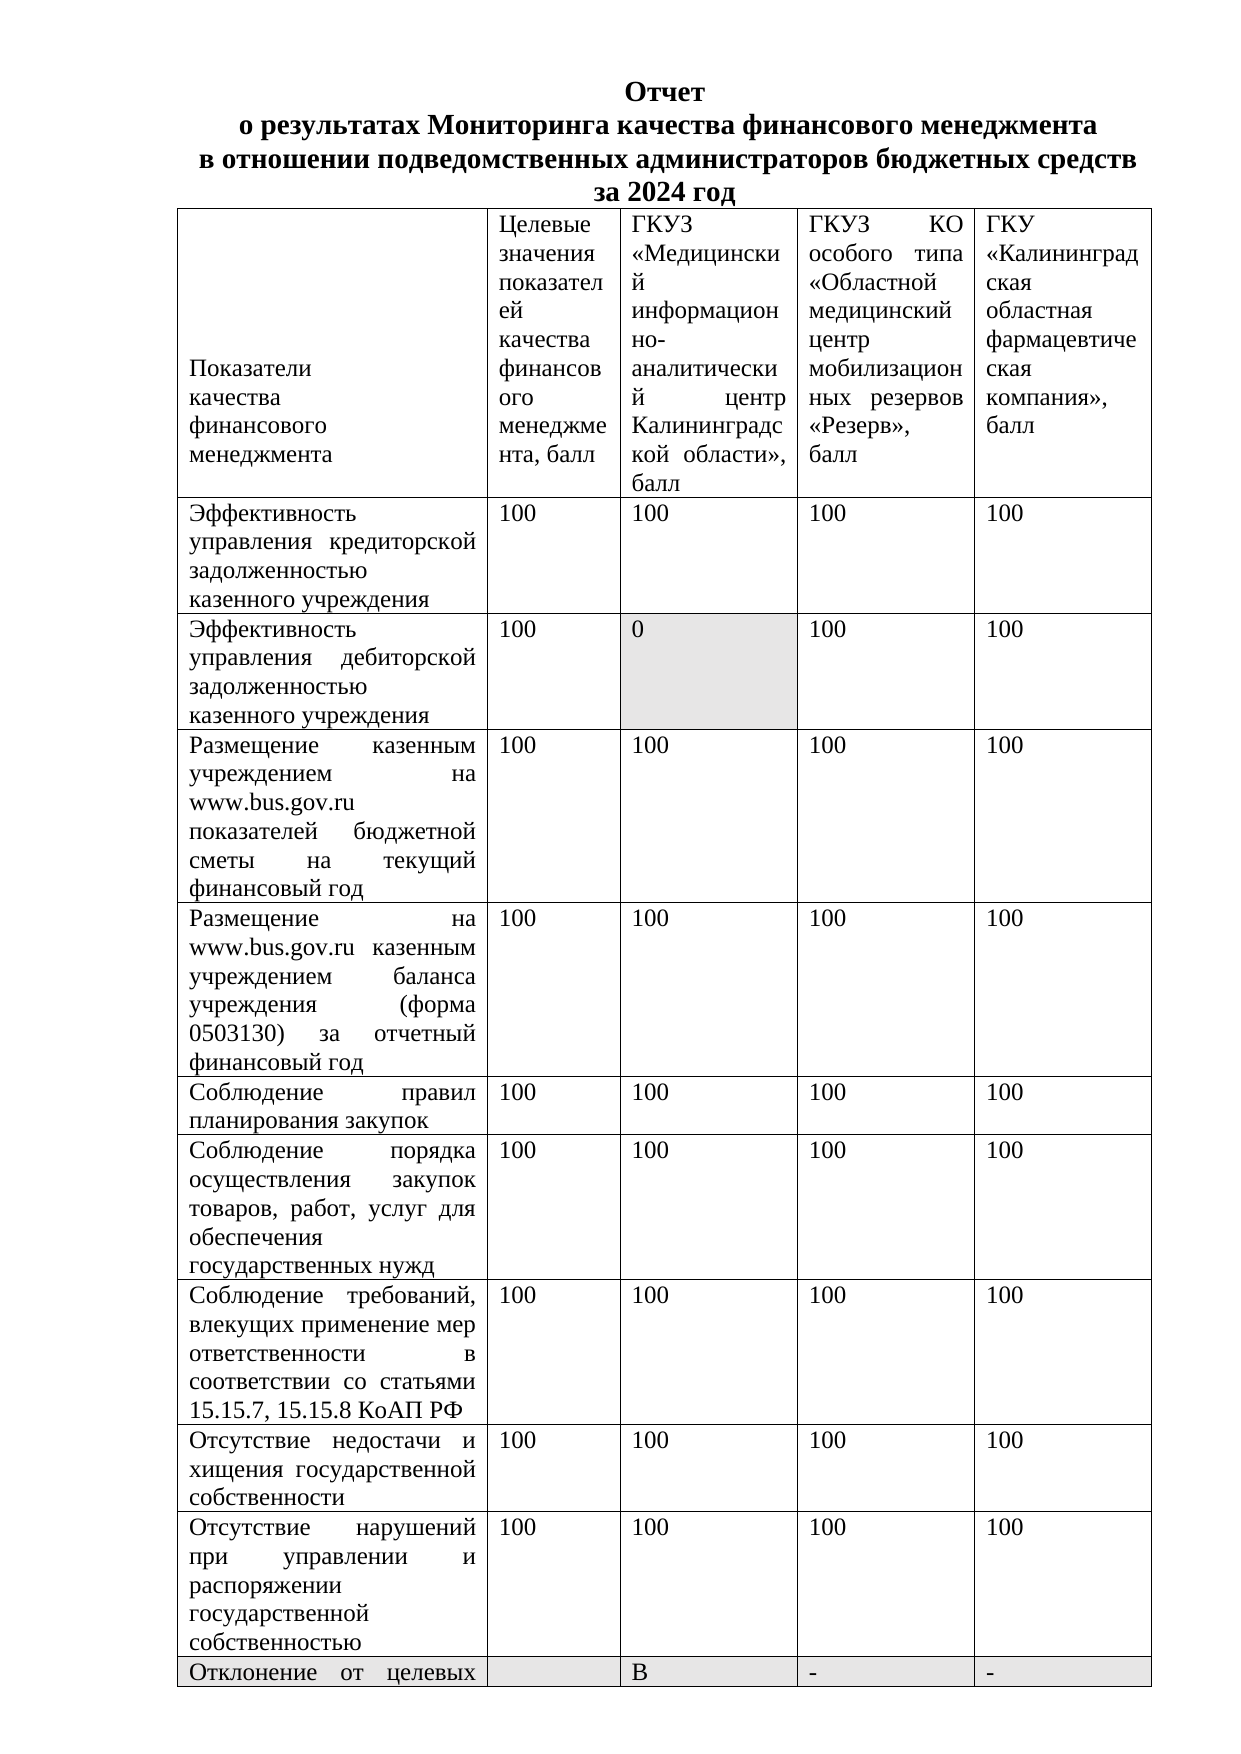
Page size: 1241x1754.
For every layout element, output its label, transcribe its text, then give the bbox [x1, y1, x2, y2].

table_header Целевые значения показателей качества финансового менеджмента, балл [488, 209, 620, 497]
table_header Показатели качества финансового менеджмента [178, 209, 487, 497]
table_cell 100 [488, 730, 620, 902]
table_cell 100 [975, 1512, 1151, 1656]
table_cell 100 [798, 903, 974, 1076]
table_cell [178, 1657, 487, 1686]
table_cell 100 [798, 498, 974, 613]
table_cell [621, 1657, 797, 1686]
table_cell - [798, 1657, 974, 1686]
table_cell 100 [798, 1280, 974, 1424]
table_cell 100 [621, 730, 797, 902]
table_cell 100 [621, 1425, 797, 1511]
table_cell 100 [798, 1425, 974, 1511]
table_cell 100 [975, 1425, 1151, 1511]
table_cell 100 [975, 614, 1151, 729]
table_cell - [975, 1657, 1151, 1686]
table_cell 100 [488, 1512, 620, 1656]
table_cell 100 [798, 730, 974, 902]
table_cell 100 [488, 1135, 620, 1279]
table_cell 100 [488, 903, 620, 1076]
text Отчет о результатах Мониторинга качества финансового менеджмента в отношении подведомственных администраторов бюджетных средств за 2024 год [177, 74, 1152, 208]
table_cell Эффективность управления кредиторской задолженностью казенного учреждения [178, 498, 487, 613]
table_cell 100 [798, 614, 974, 729]
table_cell 100 [798, 1135, 974, 1279]
table_cell Отсутствие нарушений при управлении и распоряжении государственной собственностью [178, 1512, 487, 1656]
table_cell Отсутствие недостачи и хищения государственной собственности [178, 1425, 487, 1511]
table_cell 100 [975, 903, 1151, 1076]
table_cell 100 [621, 1077, 797, 1134]
table_cell Соблюдение требований, влекущих применение мер ответственности в соответствии со статьями 15.15.7, 15.15.8 КоАП РФ [178, 1280, 487, 1424]
table_header ГКУЗ «Медицинский информационно-аналитический центр Калининградской области», балл [621, 209, 797, 497]
table_cell 100 [975, 498, 1151, 613]
table_cell 100 [975, 730, 1151, 902]
table_cell 100 [621, 1512, 797, 1656]
table_header ГКУЗ КО особого типа «Областной медицинский центр мобилизационных резервов «Резерв», балл [798, 209, 974, 497]
table_header ГКУ «Калининградская областная фармацевтическая компания», балл [975, 209, 1151, 497]
table_cell [488, 1657, 620, 1686]
table_cell 100 [488, 498, 620, 613]
table_cell 100 [975, 1135, 1151, 1279]
table_cell 100 [975, 1280, 1151, 1424]
table_cell 0 [621, 614, 797, 729]
table_cell 100 [975, 1077, 1151, 1134]
table_cell 100 [488, 1280, 620, 1424]
table_cell 100 [488, 1425, 620, 1511]
table_cell Размещение на www.bus.gov.ru казенным учреждением баланса учреждения (форма 0503130) за отчетный финансовый год [178, 903, 487, 1076]
table_cell 100 [488, 1077, 620, 1134]
table_cell Эффективность управления дебиторской задолженностью казенного учреждения [178, 614, 487, 729]
table_cell Размещение казенным учреждением на www.bus.gov.ru показателей бюджетной сметы на текущий финансовый год [178, 730, 487, 902]
table_cell Соблюдение порядка осуществления закупок товаров, работ, услуг для обеспечения государственных нужд [178, 1135, 487, 1279]
table_cell 100 [798, 1512, 974, 1656]
table_cell Соблюдение правил планирования закупок [178, 1077, 487, 1134]
table_cell 100 [621, 498, 797, 613]
table_cell 100 [798, 1077, 974, 1134]
table_cell 100 [621, 903, 797, 1076]
table_cell 100 [488, 614, 620, 729]
table_cell 100 [621, 1135, 797, 1279]
table_cell 100 [621, 1280, 797, 1424]
